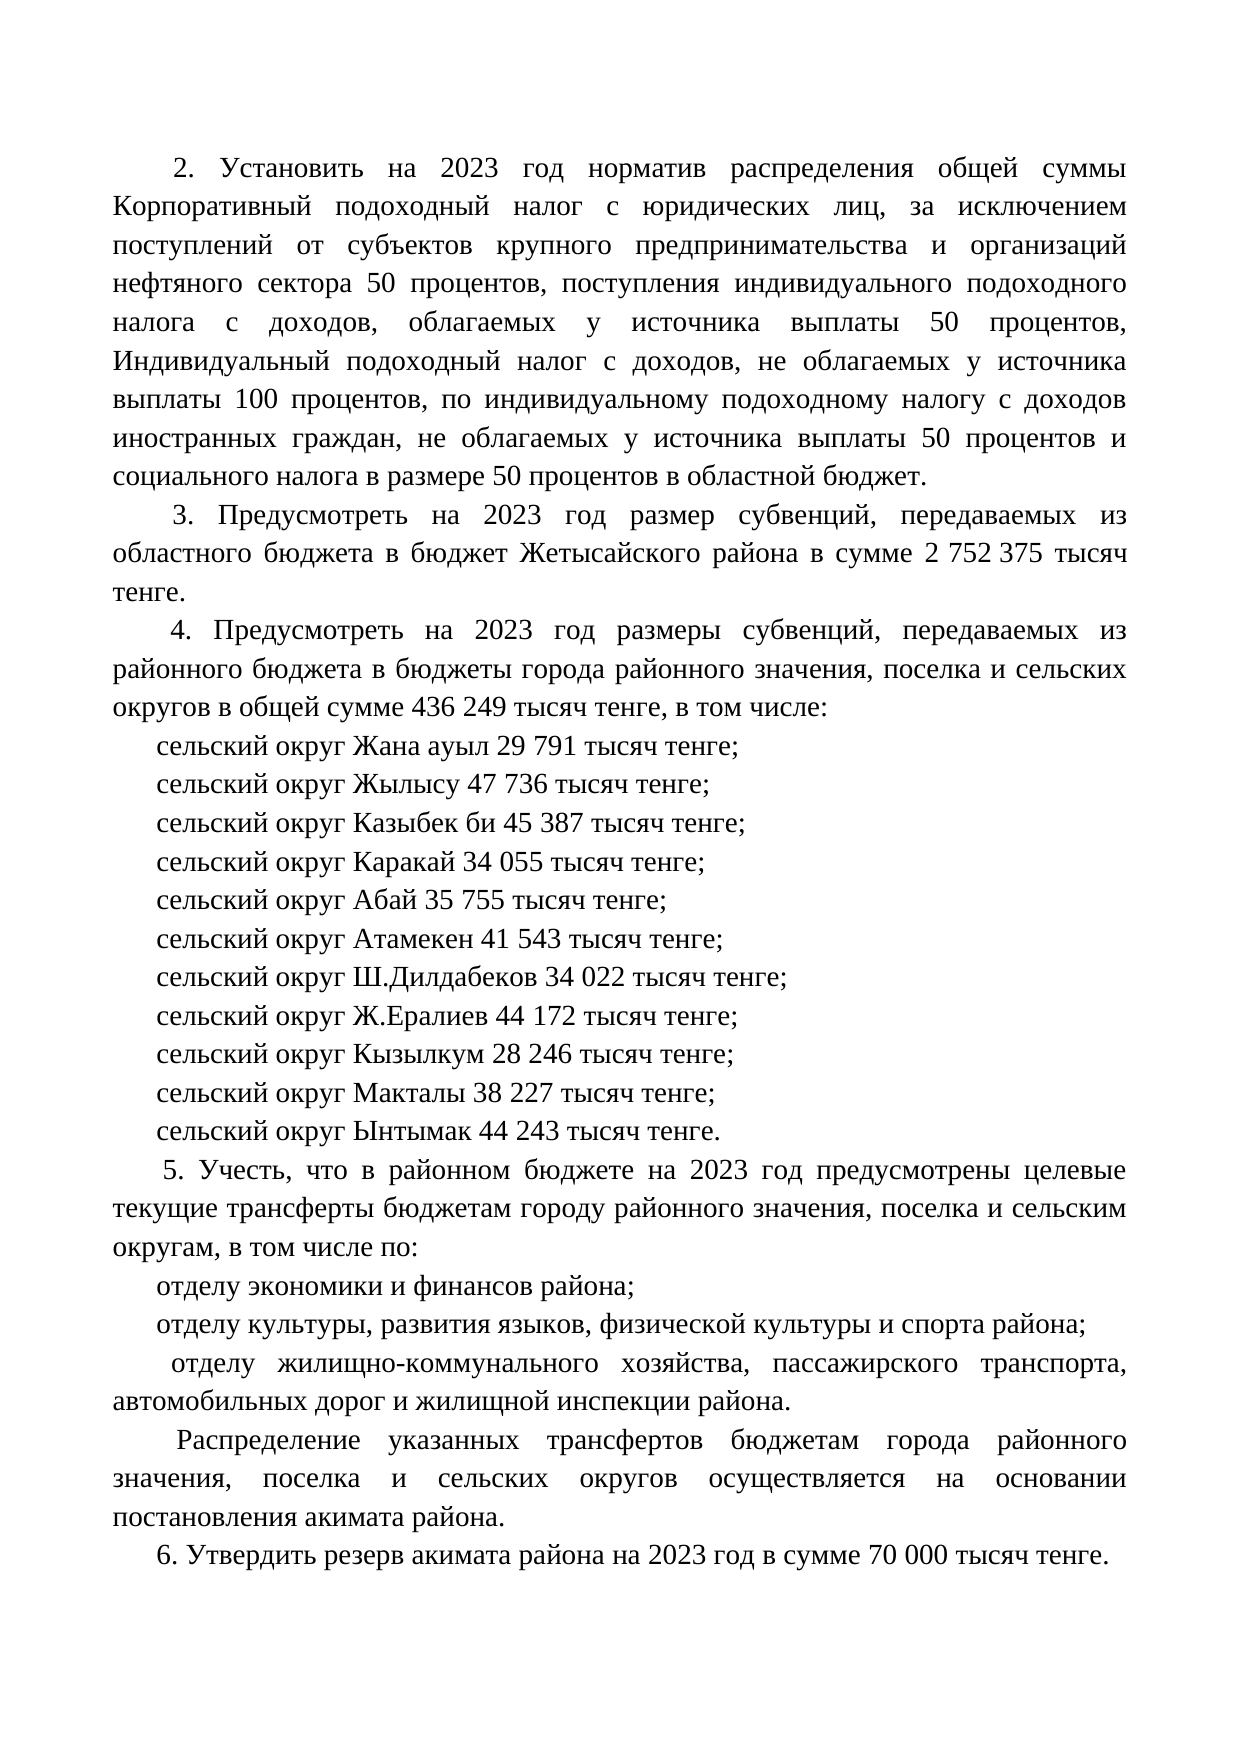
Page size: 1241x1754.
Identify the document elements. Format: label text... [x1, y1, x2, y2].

text сельский округ Абай 35 755 тысяч тенге; [112, 882, 1128, 916]
text сельский округ Макталы 38 227 тысяч тенге; [112, 1075, 1128, 1108]
text сельский округ Каракай 34 055 тысяч тенге; [112, 844, 1128, 877]
text отделу культуры, развития языков, физической культуры и спорта района; [112, 1306, 1128, 1340]
text сельский округ Жылысу 47 736 тысяч тенге; [112, 767, 1128, 800]
text сельский округ Атамекен 41 543 тысяч тенге; [112, 921, 1128, 954]
text сельский округ Ш.Дилдабеков 34 022 тысяч тенге; [112, 959, 1128, 993]
text 3. Предусмотреть на 2023 год размер субвенций, передаваемых из областного бюджета в бюджет Жетысайского района в сумме 2 752 375 тысяч тенге. [112, 497, 1128, 607]
text отделу жилищно-коммунального хозяйства, пассажирского транспорта, автомобильных дорог и жилищной инспекции района. [112, 1345, 1128, 1417]
text 5. Учесть, что в районном бюджете на 2023 год предусмотрены целевые текущие трансферты бюджетам городу районного значения, поселка и сельским округам, в том числе по: [112, 1152, 1128, 1263]
text 2. Установить на 2023 год норматив распределения общей суммы Корпоративный подоходный налог с юридических лиц, за исключением поступлений от субъектов крупного предпринимательства и организаций нефтяного сектора 50 процентов, поступления индивидуального подоходного налога с доходов, облагаемых у источника выплаты 50 процентов, Индивидуальный подоходный налог с доходов, не облагаемых у источника выплаты 100 процентов, по индивидуальному подоходному налогу с доходов иностранных граждан, не облагаемых у источника выплаты 50 процентов и социального налога в размере 50 процентов в областной бюджет. [112, 150, 1128, 492]
text сельский округ Кызылкум 28 246 тысяч тенге; [112, 1036, 1128, 1070]
text отделу экономики и финансов района; [112, 1268, 1128, 1301]
text сельский округ Ынтымак 44 243 тысяч тенге. [112, 1113, 1128, 1147]
text сельский округ Казыбек би 45 387 тысяч тенге; [112, 805, 1128, 839]
text 6. Утвердить резерв акимата района на 2023 год в сумме 70 000 тысяч тенге. [112, 1537, 1128, 1571]
text 4. Предусмотреть на 2023 год размеры субвенций, передаваемых из районного бюджета в бюджеты города районного значения, поселка и сельских округов в общей сумме 436 249 тысяч тенге, в том числе: [112, 612, 1128, 723]
text сельский округ Жана ауыл 29 791 тысяч тенге; [112, 728, 1128, 762]
text Распределение указанных трансфертов бюджетам города районного значения, поселка и сельских округов осуществляется на основании постановления акимата района. [112, 1422, 1128, 1532]
text сельский округ Ж.Ералиев 44 172 тысяч тенге; [112, 998, 1128, 1031]
